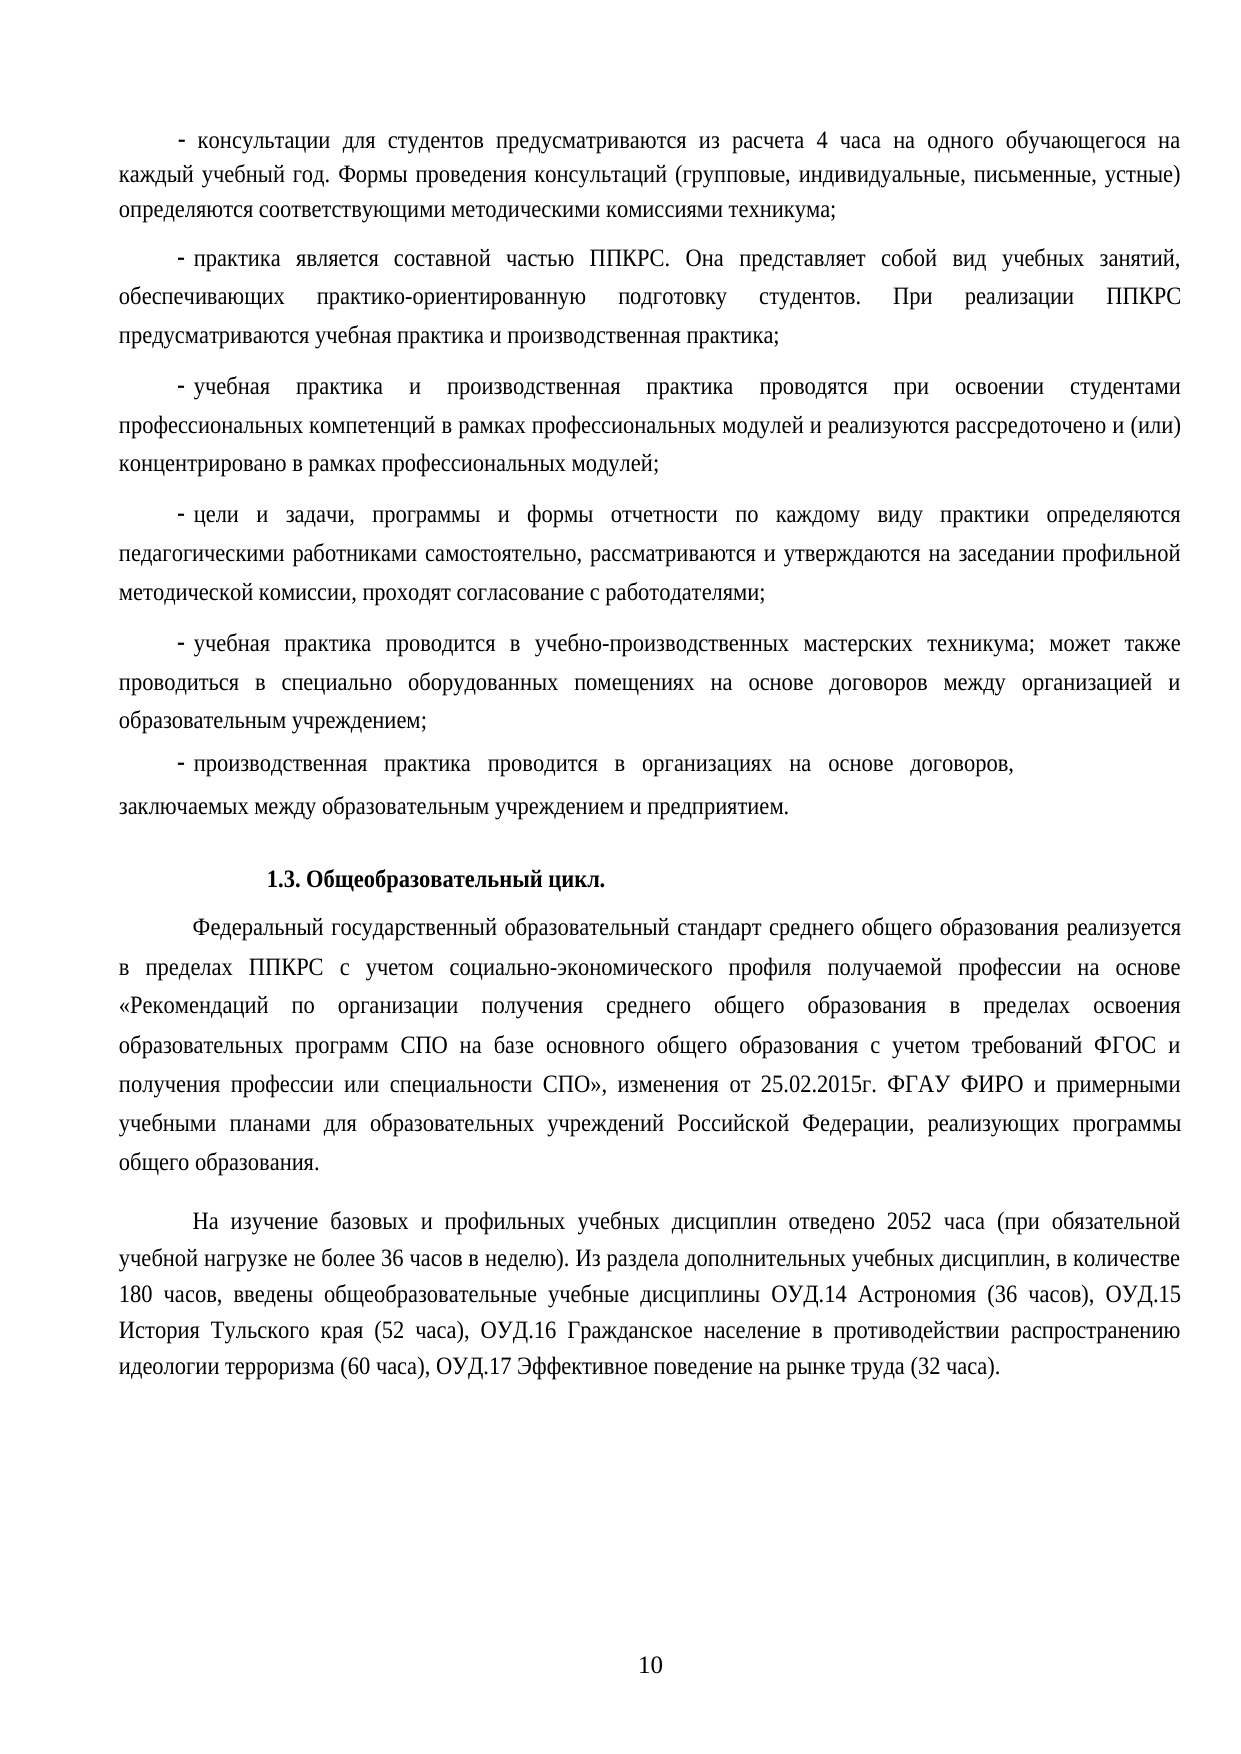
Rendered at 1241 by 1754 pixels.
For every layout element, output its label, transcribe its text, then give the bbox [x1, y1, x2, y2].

list производственная практика проводится в организациях на основе договоров, [177, 748, 1182, 777]
text На изучение базовых и профильных учебных дисциплин отведено 2052 часа (при обязательной учебной нагрузке не более 36 часов в неделю). Из раздела дополнительных учебных дисциплин, в количестве 180 часов, введены общеобразовательные учебные дисциплины ОУД.14 Астрономия (36 часов), ОУД.15 История Тульского края (52 часа), ОУД.16 Гражданское население в противодействии распространению идеологии терроризма (60 часа), ОУД.17 Эффективное поведение на рынке труда (32 часа). [119, 1206, 1182, 1380]
text Федеральный государственный образовательный стандарт среднего общего образования реализуется в пределах ППКРС с учетом социально-экономического профиля получаемой профессии на основе «Рекомендаций по организации получения среднего общего образования в пределах освоения образовательных программ СПО на базе основного общего образования с учетом требований ФГОС и получения профессии или специальности СПО», изменения от 25.02.2015г. ФГАУ ФИРО и примерными учебными планами для образовательных учреждений Российской Федерации, реализующих программы общего образования. [119, 912, 1182, 1176]
list учебная практика проводится в учебно-производственных мастерских техникума; может также проводиться в специально оборудованных помещениях на основе договоров между организацией и образовательным учреждением; [119, 628, 1182, 734]
list учебная практика и производственная практика проводятся при освоении студентами профессиональных компетенций в рамках профессиональных модулей и реализуются рассредоточено и (или) концентрировано в рамках профессиональных модулей; [119, 371, 1182, 477]
text заключаемых между образовательным учреждением и предприятием. [119, 791, 1182, 820]
list практика является составной частью ППКРС. Она представляет собой вид учебных занятий, обеспечивающих практико-ориентированную подготовку студентов. При реализации ППКРС предусматриваются учебная практика и производственная практика; [119, 243, 1182, 349]
list цели и задачи, программы и формы отчетности по каждому виду практики определяются педагогическими работниками самостоятельно, рассматриваются и утверждаются на заседании профильной методической комиссии, проходят согласование с работодателями; [119, 499, 1182, 606]
text  консультации для студентов предусматриваются из расчета 4 часа на одного обучающегося на каждый учебный год. Формы проведения консультаций (групповые, индивидуальные, письменные, устные) определяются соответствующими методическими комиссиями техникума; [119, 125, 1182, 223]
text 1.3. Общеобразовательный цикл. [267, 864, 1182, 892]
